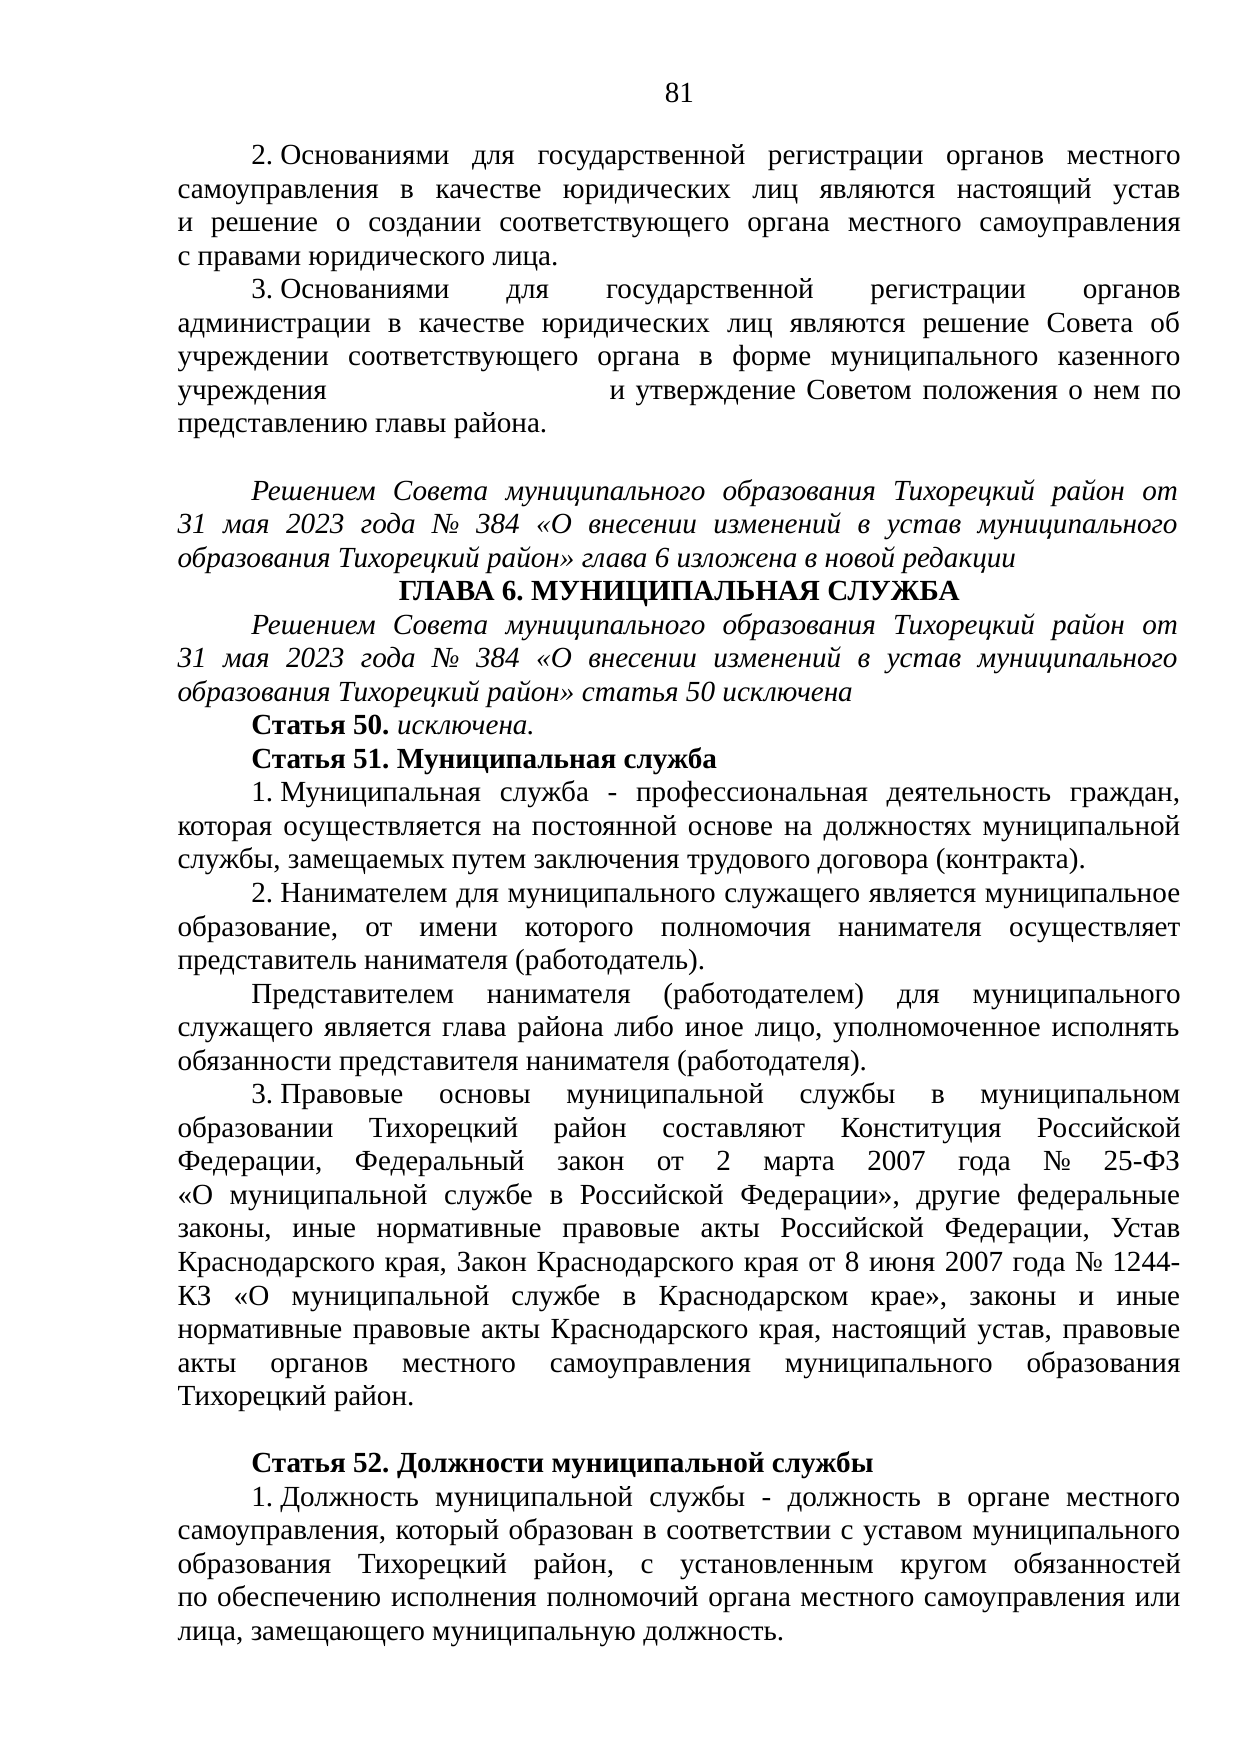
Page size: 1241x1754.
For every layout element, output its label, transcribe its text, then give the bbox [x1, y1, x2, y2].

subtitle ГЛАВА 6. МУНИЦИПАЛЬНАЯ СЛУЖБА [177, 573, 1181, 607]
text Представителем нанимателя (работодателем) для муниципального служащего является глава района либо иное лицо, уполномоченное исполнять обязанности представителя нанимателя (работодателя). [177, 976, 1181, 1076]
subtitle Статья 51. Муниципальная служба [177, 741, 1181, 774]
text 3. Основаниями для государственной регистрации органов администрации в качестве юридических лиц являются решение Совета об учреждении соответствующего органа в форме муниципального казенного учреждения и утверждение Советом положения о нем по представлению главы района. [177, 271, 1181, 439]
text 1. Должность муниципальной службы - должность в органе местного самоуправления, который образован в соответствии с уставом муниципального образования Тихорецкий район, с установленным кругом обязанностей по обеспечению исполнения полномочий органа местного самоуправления или лица, замещающего муниципальную должность. [177, 1479, 1181, 1647]
text 1. Муниципальная служба - профессиональная деятельность граждан, которая осуществляется на постоянной основе на должностях муниципальной службы, замещаемых путем заключения трудового договора (контракта). [177, 774, 1181, 875]
text 3. Правовые основы муниципальной службы в муниципальном образовании Тихорецкий район составляют Конституция Российской Федерации, Федеральный закон от 2 марта 2007 года № 25-ФЗ «О муниципальной службе в Российской Федерации», другие федеральные законы, иные нормативные правовые акты Российской Федерации, Устав Краснодарского края, Закон Краснодарского края от 8 июня 2007 года № 1244-КЗ «О муниципальной службе в Краснодарском крае», законы и иные нормативные правовые акты Краснодарского края, настоящий устав, правовые акты органов местного самоуправления муниципального образования Тихорецкий район. [177, 1076, 1181, 1412]
text Решением Совета муниципального образования Тихорецкий район от 31 мая 2023 года № 384 «О внесении изменений в устав муниципального образования Тихорецкий район» глава 6 изложена в новой редакции [177, 473, 1181, 573]
text 2. Нанимателем для муниципального служащего является муниципальное образование, от имени которого полномочия нанимателя осуществляет представитель нанимателя (работодатель). [177, 875, 1181, 976]
text Решением Совета муниципального образования Тихорецкий район от 31 мая 2023 года № 384 «О внесении изменений в устав муниципального образования Тихорецкий район» статья 50 исключена [177, 607, 1181, 707]
text 2. Основаниями для государственной регистрации органов местного самоуправления в качестве юридических лиц являются настоящий устав и решение о создании соответствующего органа местного самоуправления с правами юридического лица. [177, 137, 1181, 271]
text Статья 50. исключена. [177, 707, 1181, 741]
text Статья 52. Должности муниципальной службы [177, 1445, 1181, 1479]
